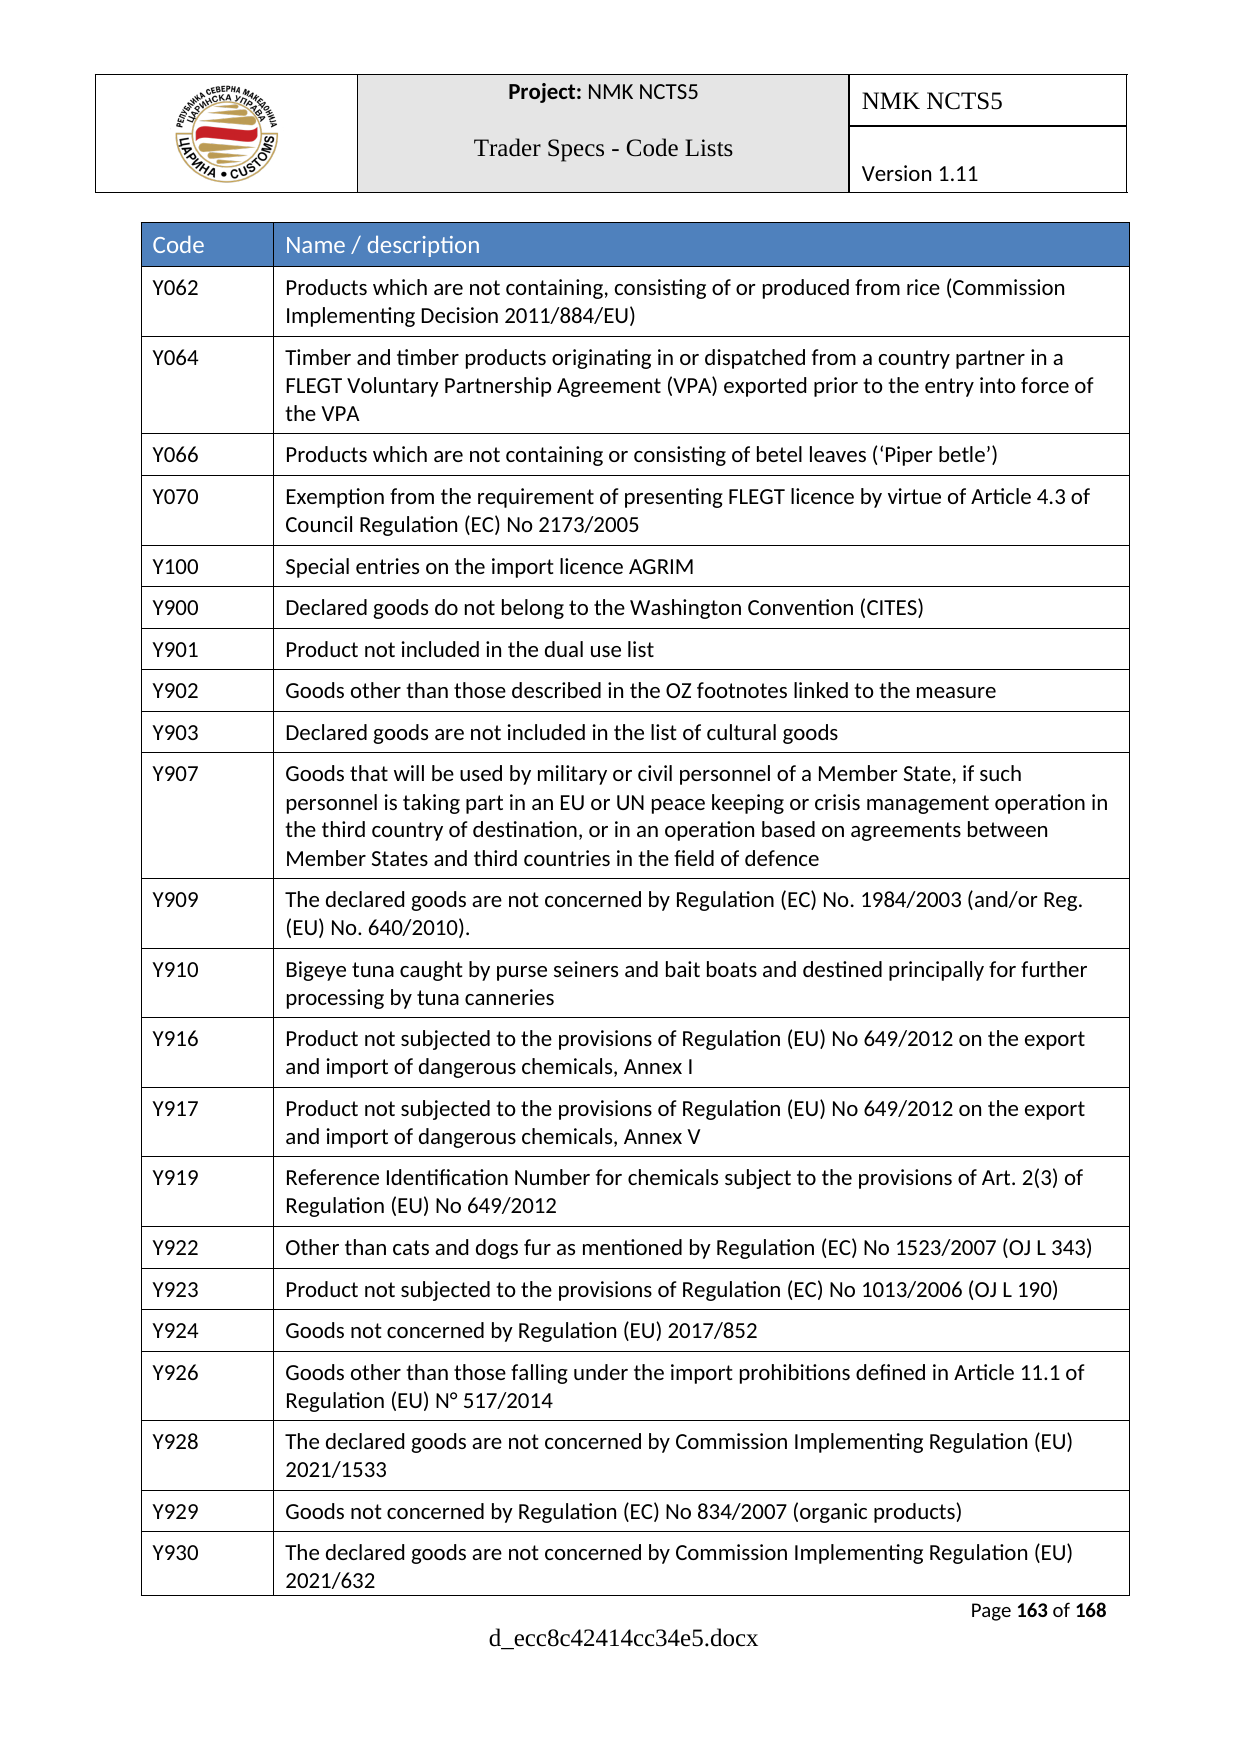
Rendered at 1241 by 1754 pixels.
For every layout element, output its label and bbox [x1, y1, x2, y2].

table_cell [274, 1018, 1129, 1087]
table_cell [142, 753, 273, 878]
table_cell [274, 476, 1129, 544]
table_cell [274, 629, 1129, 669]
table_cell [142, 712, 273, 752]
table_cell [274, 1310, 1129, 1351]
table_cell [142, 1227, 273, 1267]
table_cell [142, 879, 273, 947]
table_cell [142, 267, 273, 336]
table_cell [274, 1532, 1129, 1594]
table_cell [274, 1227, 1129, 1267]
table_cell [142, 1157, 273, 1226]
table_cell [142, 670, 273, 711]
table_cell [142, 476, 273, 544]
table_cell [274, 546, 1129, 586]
picture [169, 75, 284, 192]
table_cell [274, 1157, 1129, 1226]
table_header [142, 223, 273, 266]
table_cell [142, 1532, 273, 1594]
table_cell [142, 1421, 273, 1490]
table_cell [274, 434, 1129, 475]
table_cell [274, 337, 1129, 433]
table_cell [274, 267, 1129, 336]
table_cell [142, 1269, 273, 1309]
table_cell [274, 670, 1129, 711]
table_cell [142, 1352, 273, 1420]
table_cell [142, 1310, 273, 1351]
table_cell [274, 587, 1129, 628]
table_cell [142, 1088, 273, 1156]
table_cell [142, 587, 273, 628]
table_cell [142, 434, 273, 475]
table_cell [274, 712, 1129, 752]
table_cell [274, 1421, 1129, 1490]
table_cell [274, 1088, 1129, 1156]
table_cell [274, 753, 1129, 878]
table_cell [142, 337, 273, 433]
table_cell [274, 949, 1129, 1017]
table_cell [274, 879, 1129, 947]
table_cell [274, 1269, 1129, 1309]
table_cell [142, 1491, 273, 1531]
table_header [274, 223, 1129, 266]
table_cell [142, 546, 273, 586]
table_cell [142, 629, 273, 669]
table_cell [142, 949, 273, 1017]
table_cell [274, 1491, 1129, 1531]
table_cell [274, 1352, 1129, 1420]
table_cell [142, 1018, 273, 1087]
